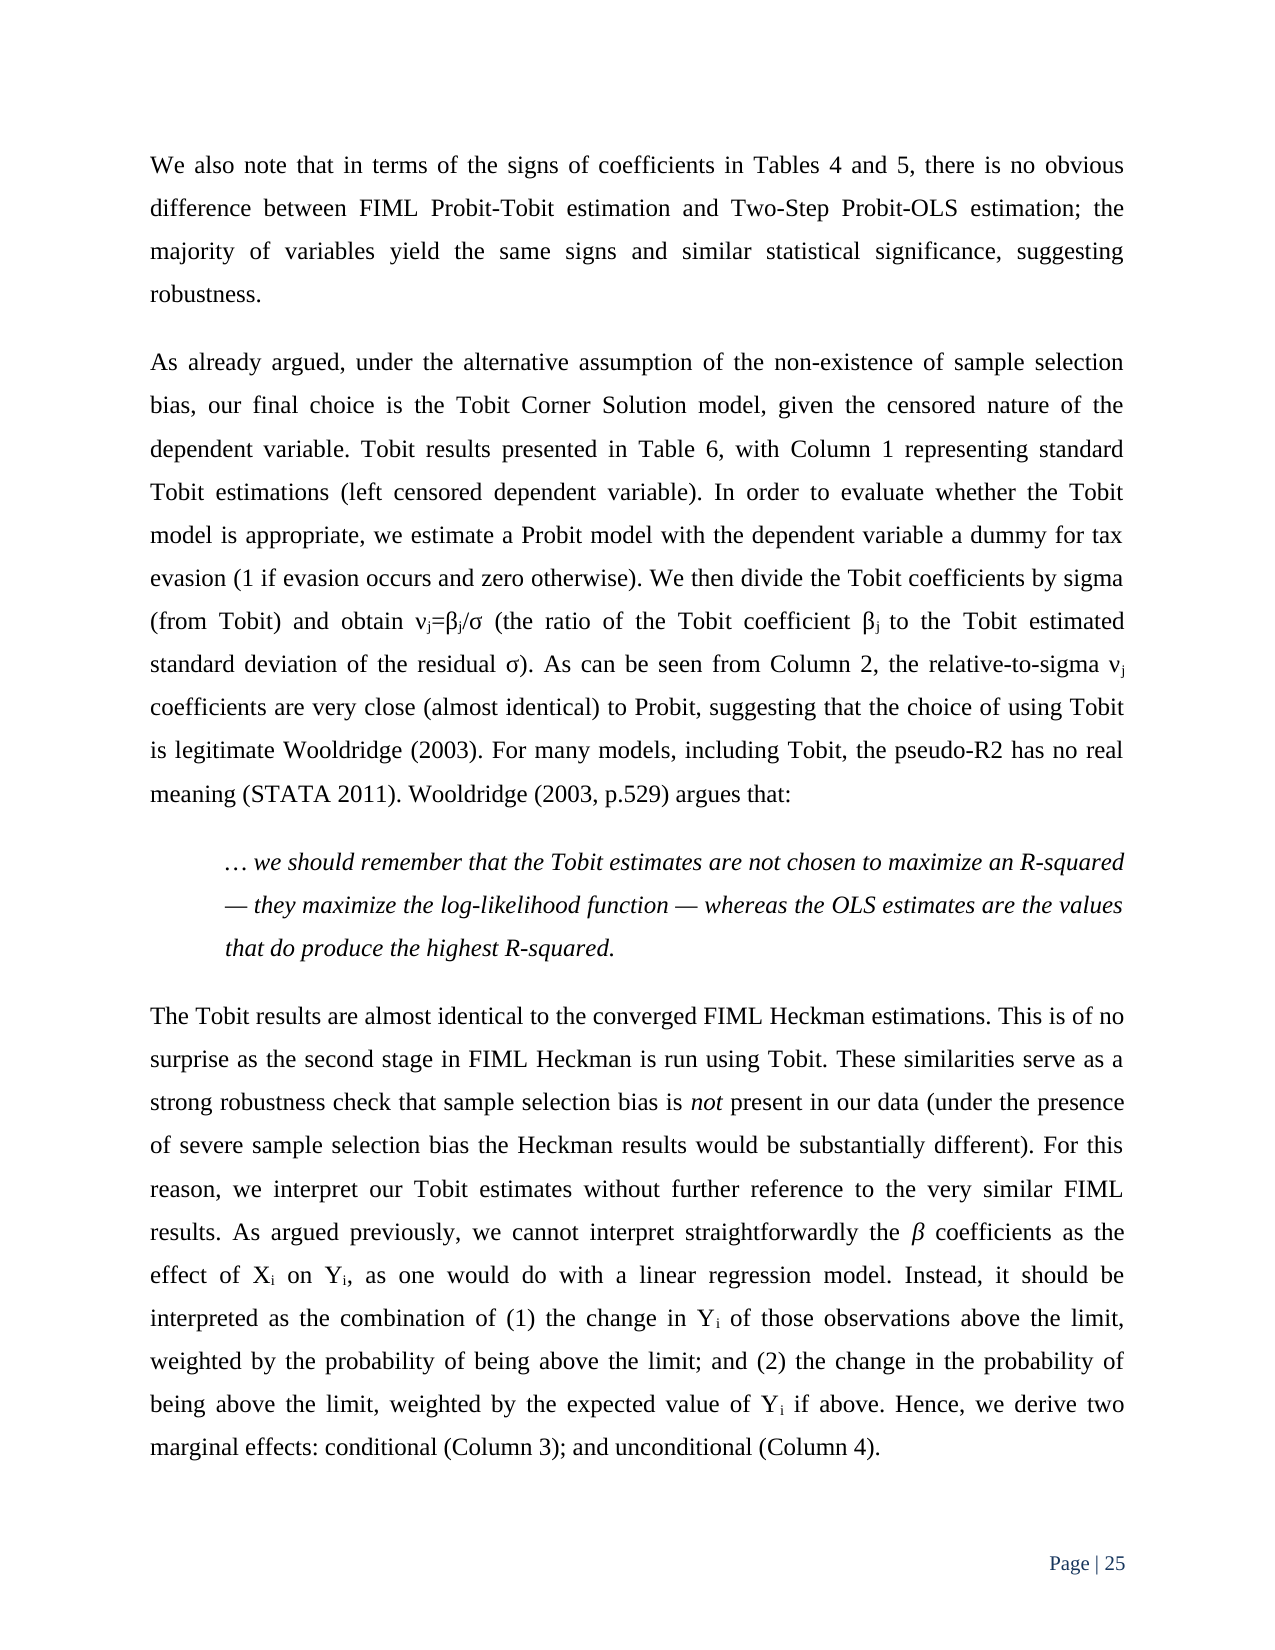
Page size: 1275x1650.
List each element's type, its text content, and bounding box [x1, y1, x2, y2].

text The Tobit results are almost identical to the converged FIML Heckman estimations. This is of no surprise as the second stage in FIML Heckman is run using Tobit. These similarities serve as a strong robustness check that sample selection bias is not present in our data (under the presence of severe sample selection bias the Heckman results would be substantially different). For this reason, we interpret our Tobit estimates without further reference to the very similar FIML results. As argued previously, we cannot interpret straightforwardly the β coefficients as the effect of Xi on Yi, as one would do with a linear regression model. Instead, it should be interpreted as the combination of (1) the change in Yi of those observations above the limit, weighted by the probability of being above the limit; and (2) the change in the probability of being above the limit, weighted by the expected value of Yi if above. Hence, we derive two marginal effects: conditional (Column 3); and unconditional (Column 4). [150, 1001, 1125, 1461]
text As already argued, under the alternative assumption of the non-existence of sample selection bias, our final choice is the Tobit Corner Solution model, given the censored nature of the dependent variable. Tobit results presented in Table 6, with Column 1 representing standard Tobit estimations (left censored dependent variable). In order to evaluate whether the Tobit model is appropriate, we estimate a Probit model with the dependent variable a dummy for tax evasion (1 if evasion occurs and zero otherwise). We then divide the Tobit coefficients by sigma (from Tobit) and obtain νj=βj/σ (the ratio of the Tobit coefficient βj to the Tobit estimated standard deviation of the residual σ). As can be seen from Column 2, the relative-to-sigma νj coefficients are very close (almost identical) to Probit, suggesting that the choice of using Tobit is legitimate Wooldridge (2003). For many models, including Tobit, the pseudo-R2 has no real meaning (STATA 2011). Wooldridge (2003, p.529) argues that: [150, 347, 1125, 807]
text … we should remember that the Tobit estimates are not chosen to maximize an R-squared — they maximize the log-likelihood function — whereas the OLS estimates are the values that do produce the highest R-squared. [225, 847, 1125, 962]
text We also note that in terms of the signs of coefficients in Tables 4 and 5, there is no obvious difference between FIML Probit-Tobit estimation and Two-Step Probit-OLS estimation; the majority of variables yield the same signs and similar statistical significance, suggesting robustness. [150, 150, 1125, 308]
